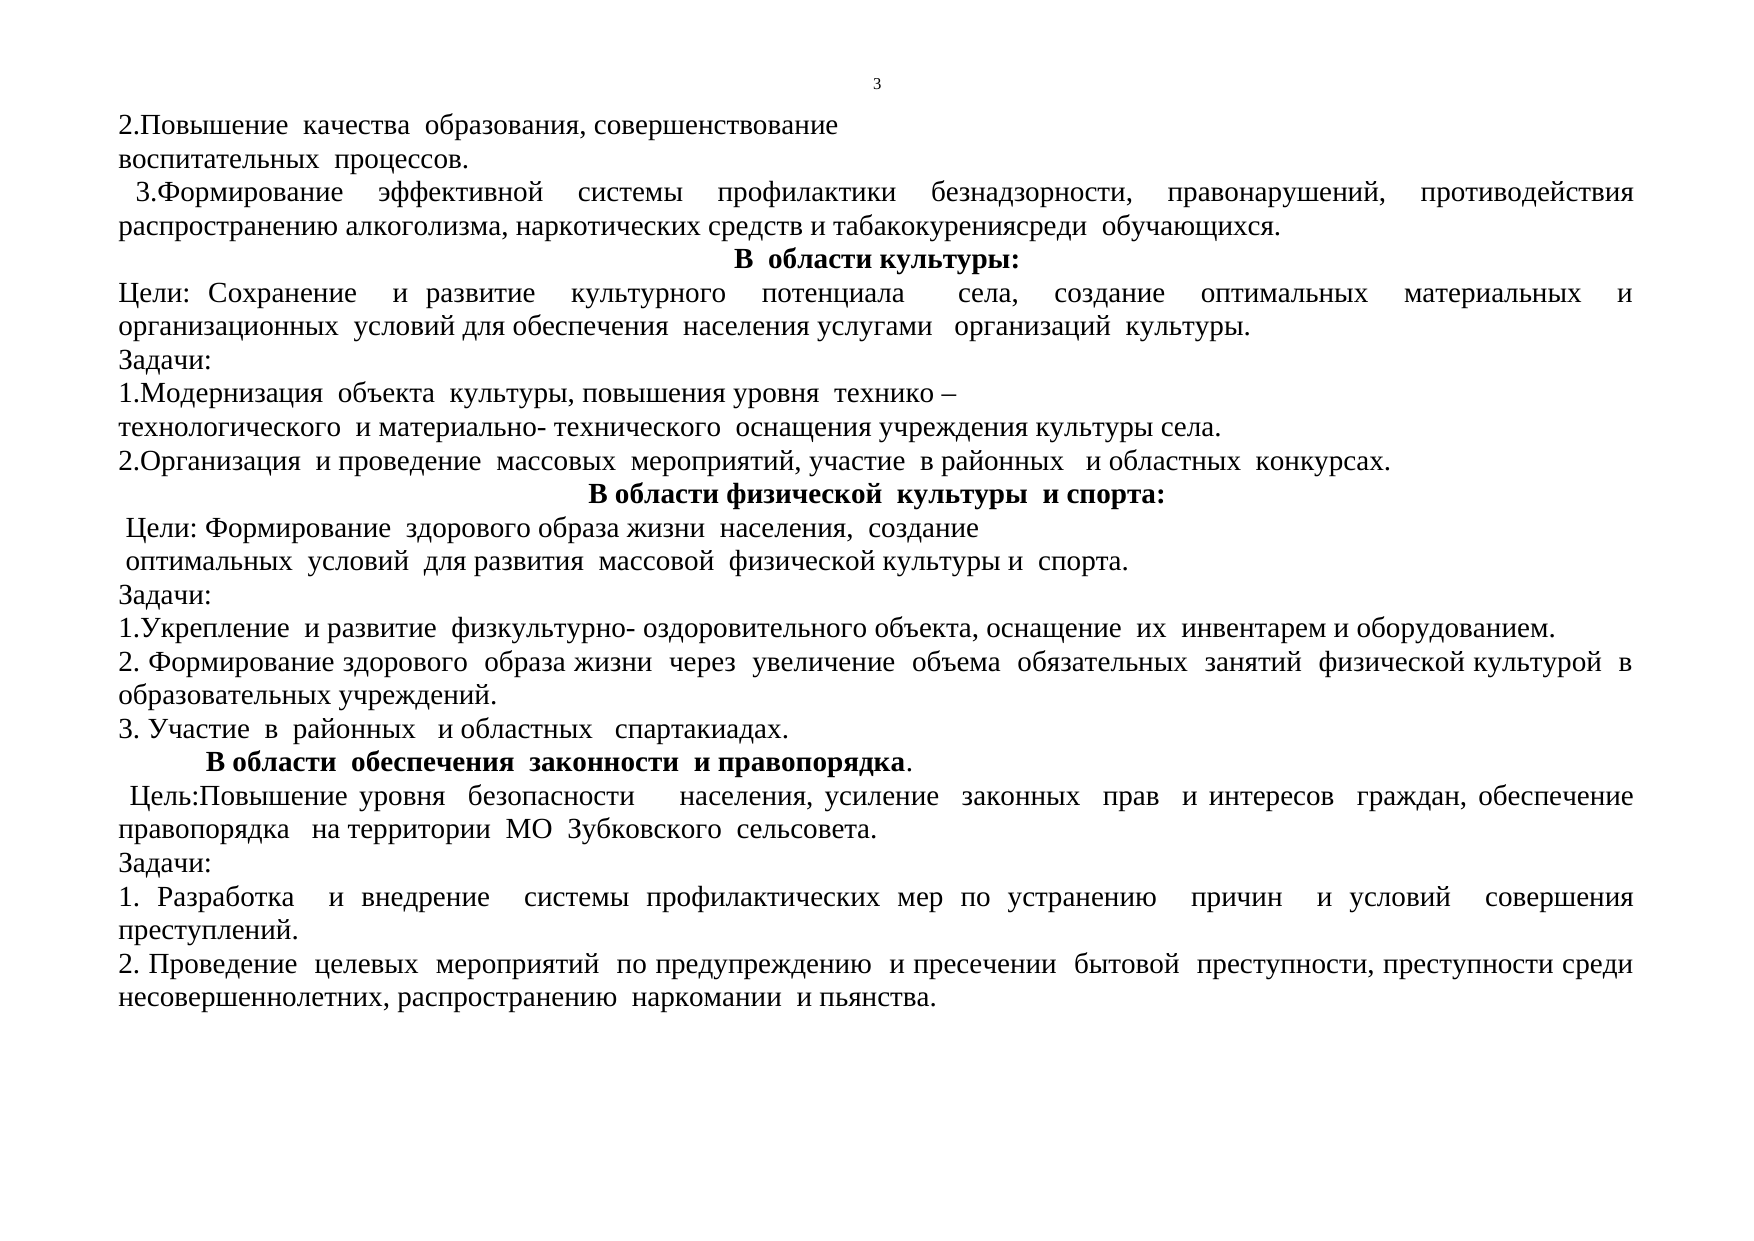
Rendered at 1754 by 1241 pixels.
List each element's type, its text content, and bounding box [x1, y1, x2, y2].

text Цели: Сохранение и развитие культурного потенциала села, создание оптимальных материальных и организационных условий для обеспечения населения услугами организаций культуры. [118, 275, 1636, 342]
text В области культуры: [118, 241, 1636, 275]
text В области физической культуры и спорта: [118, 476, 1636, 510]
text 2. Проведение целевых мероприятий по предупреждению и пресечении бытовой преступности, преступности среди несовершеннолетних, распространению наркомании и пьянства. [118, 946, 1636, 1013]
text 3. Участие в районных и областных спартакиадах. [118, 711, 1636, 744]
text Цели: Формирование здорового образа жизни населения, создание [118, 510, 1636, 543]
text технологического и материально- технического оснащения учреждения культуры села. [118, 409, 1636, 443]
text 1.Укрепление и развитие физкультурно- оздоровительного объекта, оснащение их инвентарем и оборудованием. [118, 610, 1636, 644]
text 2.Организация и проведение массовых мероприятий, участие в районных и областных конкурсах. [118, 443, 1636, 476]
text 1.Модернизация объекта культуры, повышения уровня технико – [118, 376, 1636, 409]
text 3.Формирование эффективной системы профилактики безнадзорности, правонарушений, противодействия распространению алкоголизма, наркотических средств и табакокурениясреди обучающихся. [118, 174, 1636, 241]
text Задачи: [118, 845, 1636, 879]
text оптимальных условий для развития массовой физической культуры и спорта. [118, 543, 1636, 577]
text Задачи: [118, 577, 1636, 610]
text Цель:Повышение уровня безопасности населения, усиление законных прав и интересов граждан, обеспечение правопорядка на территории МО Зубковского сельсовета. [118, 778, 1636, 845]
text 2.Повышение качества образования, совершенствование [118, 107, 1636, 141]
text Задачи: [118, 342, 1636, 376]
text В области обеспечения законности и правопорядка. [118, 744, 1636, 778]
text 1. Разработка и внедрение системы профилактических мер по устранению причин и условий совершения преступлений. [118, 879, 1636, 946]
text 2. Формирование здорового образа жизни через увеличение объема обязательных занятий физической культурой в образовательных учреждений. [118, 644, 1636, 711]
text воспитательных процессов. [118, 141, 1636, 174]
